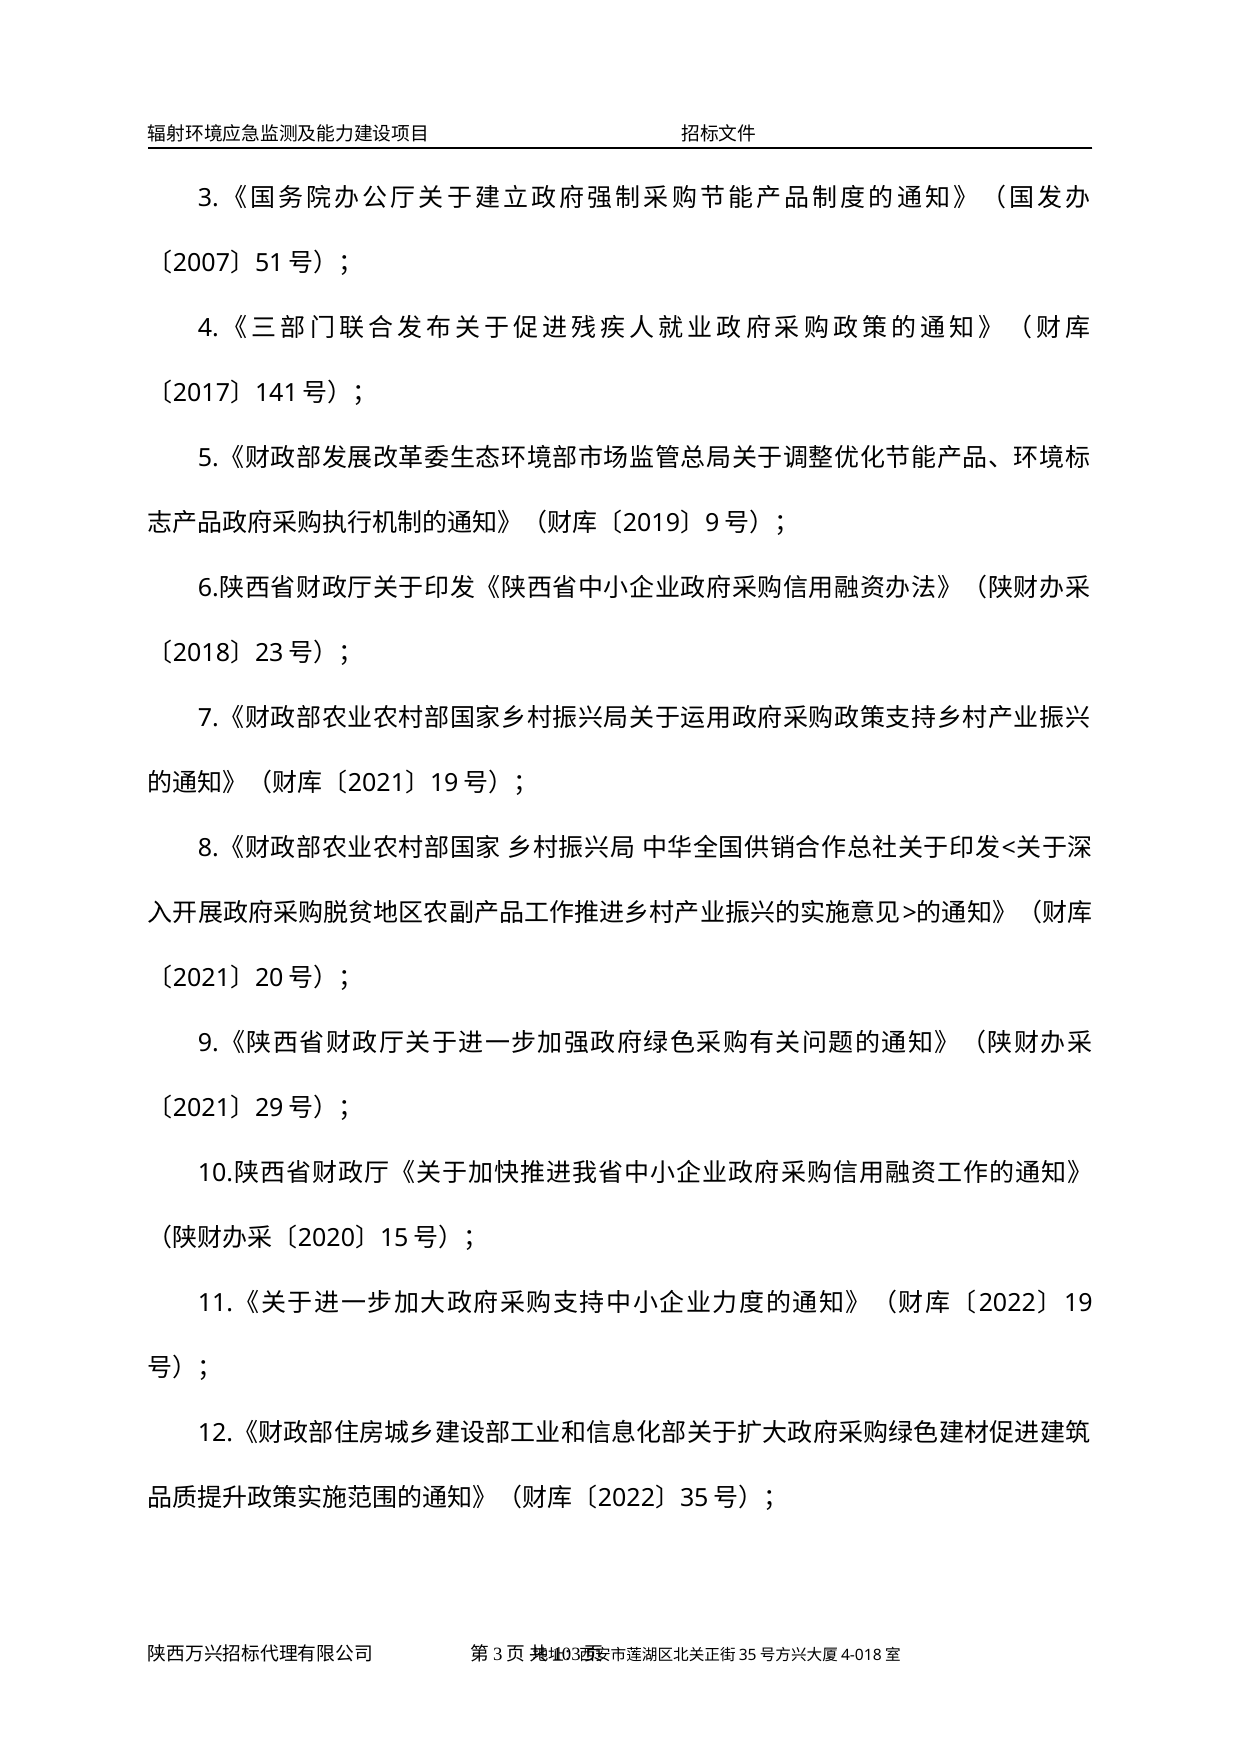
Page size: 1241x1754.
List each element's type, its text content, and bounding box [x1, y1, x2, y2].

text 11.《关于进一步加大政府采购支持中小企业力度的通知》（财库〔2022〕19号）； [148, 1268, 1092, 1398]
text 4.《三部门联合发布关于促进残疾人就业政府采购政策的通知》（财库〔2017〕141号）； [148, 293, 1092, 423]
text 12.《财政部住房城乡建设部工业和信息化部关于扩大政府采购绿色建材促进建筑品质提升政策实施范围的通知》（财库〔2022〕35号）； [148, 1398, 1092, 1528]
text 7.《财政部农业农村部国家乡村振兴局关于运用政府采购政策支持乡村产业振兴的通知》（财库〔2021〕19号）； [148, 683, 1092, 813]
text 10.陕西省财政厅《关于加快推进我省中小企业政府采购信用融资工作的通知》（陕财办采〔2020〕15号）； [148, 1138, 1092, 1268]
text 5.《财政部发展改革委生态环境部市场监管总局关于调整优化节能产品、环境标志产品政府采购执行机制的通知》（财库〔2019〕9号）； [148, 423, 1092, 553]
text 6.陕西省财政厅关于印发《陕西省中小企业政府采购信用融资办法》（陕财办采〔2018〕23号）； [148, 553, 1092, 683]
text 9.《陕西省财政厅关于进一步加强政府绿色采购有关问题的通知》（陕财办采〔2021〕29号）； [148, 1008, 1092, 1138]
text 3.《国务院办公厅关于建立政府强制采购节能产品制度的通知》（国发办〔2007〕51号）； [148, 163, 1092, 293]
text 8.《财政部农业农村部国家 乡村振兴局 中华全国供销合作总社关于印发<关于深入开展政府采购脱贫地区农副产品工作推进乡村产业振兴的实施意见>的通知》（财库〔2021〕20号）； [148, 813, 1092, 1008]
